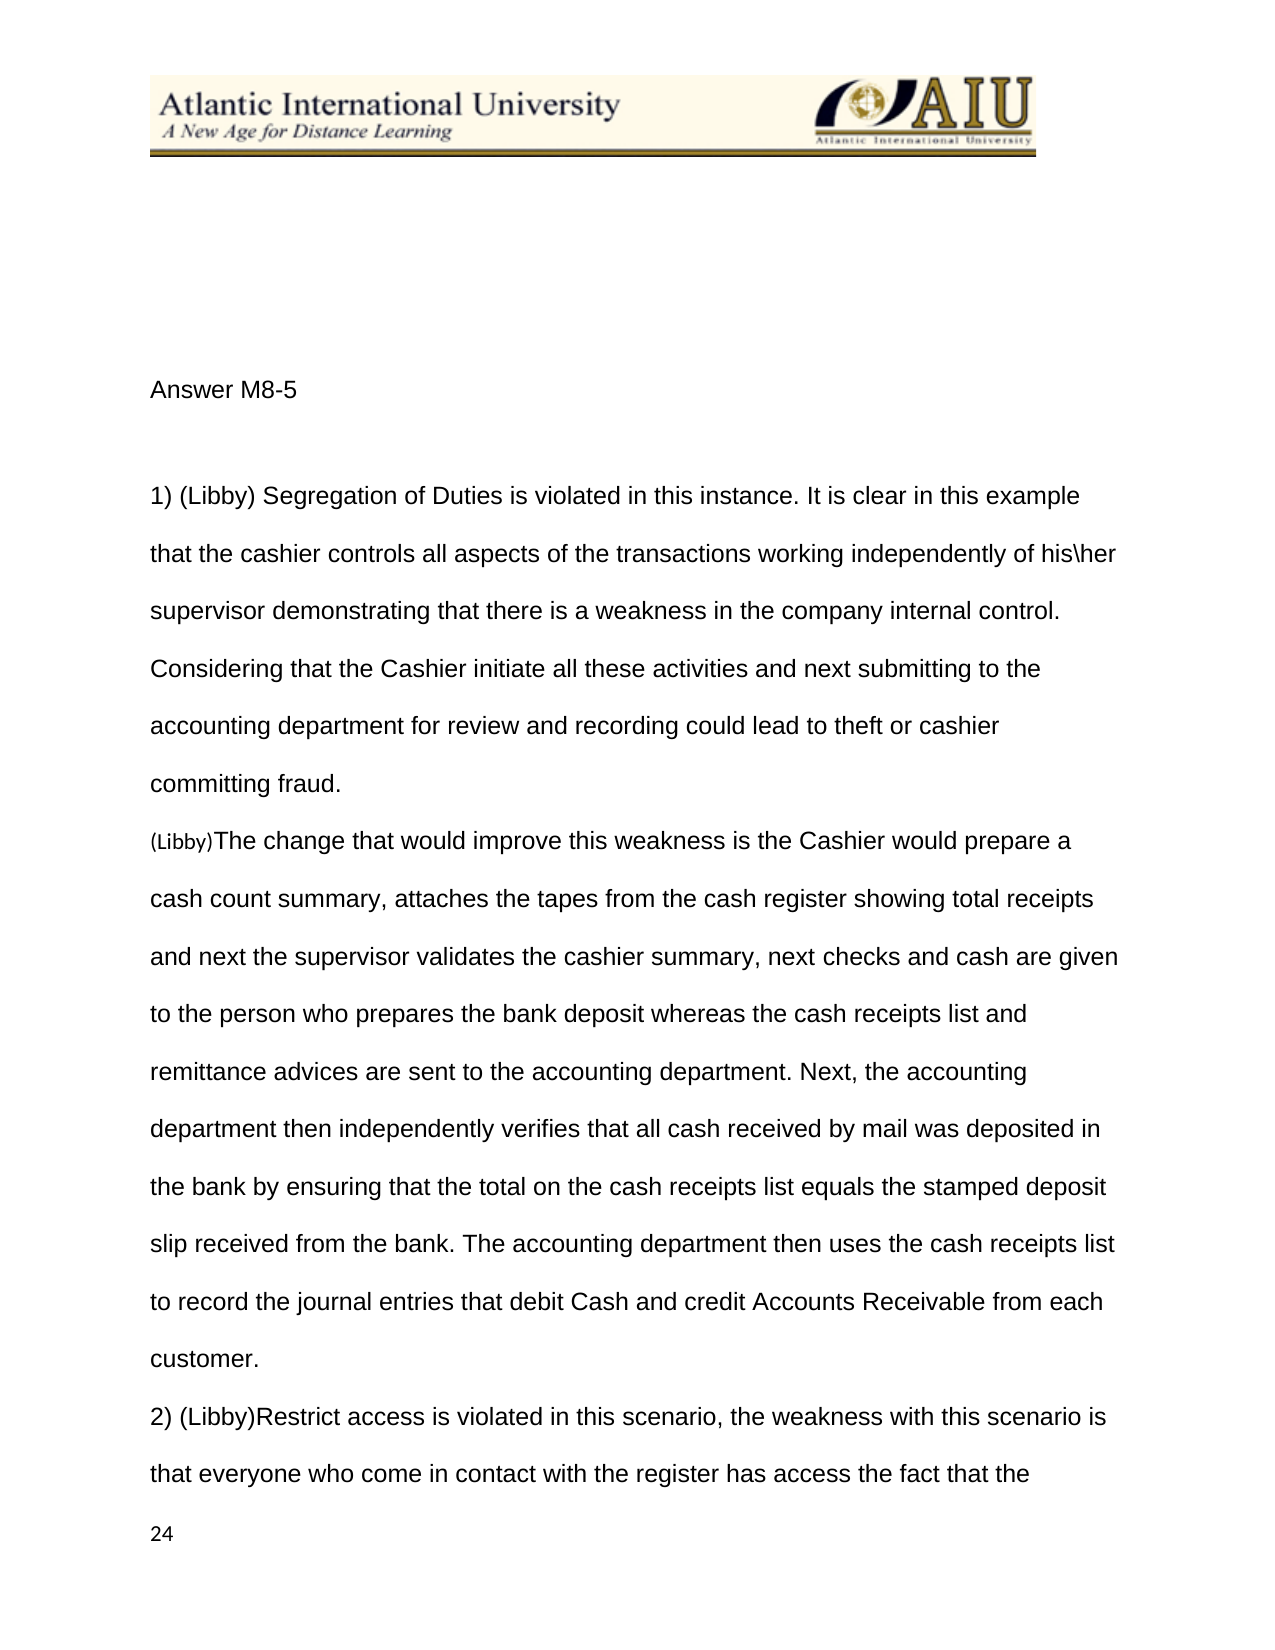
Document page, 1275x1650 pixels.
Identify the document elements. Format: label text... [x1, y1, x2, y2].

text The change that would improve this weakness is the Cashier would prepare a cash count summary, attaches the tapes from the cash register showing total receipts and next the supervisor validates the cashier summary, next checks and cash are given to the person who prepares the bank deposit whereas the cash receipts list and remittance advices are sent to the accounting department. Next, the accounting department then independently verifies that all cash received by mail was deposited in the bank by ensuring that the total on the cash receipts list equals the stamped deposit slip received from the bank. The accounting department then uses the cash receipts list to record the journal entries that debit Cash and credit Accounts Receivable from each customer. [150, 826, 1125, 1373]
text 1) Segregation of Duties is violated in this instance. It is clear in this example that the cashier controls all aspects of the transactions working independently of his\her supervisor demonstrating that there is a weakness in the company internal control. Considering that the Cashier initiate all these activities and next submitting to the accounting department for review and recording could lead to theft or cashier committing fraud. [150, 481, 1125, 798]
picture [150, 75, 1037, 157]
text Answer M8-5 [150, 375, 1125, 404]
